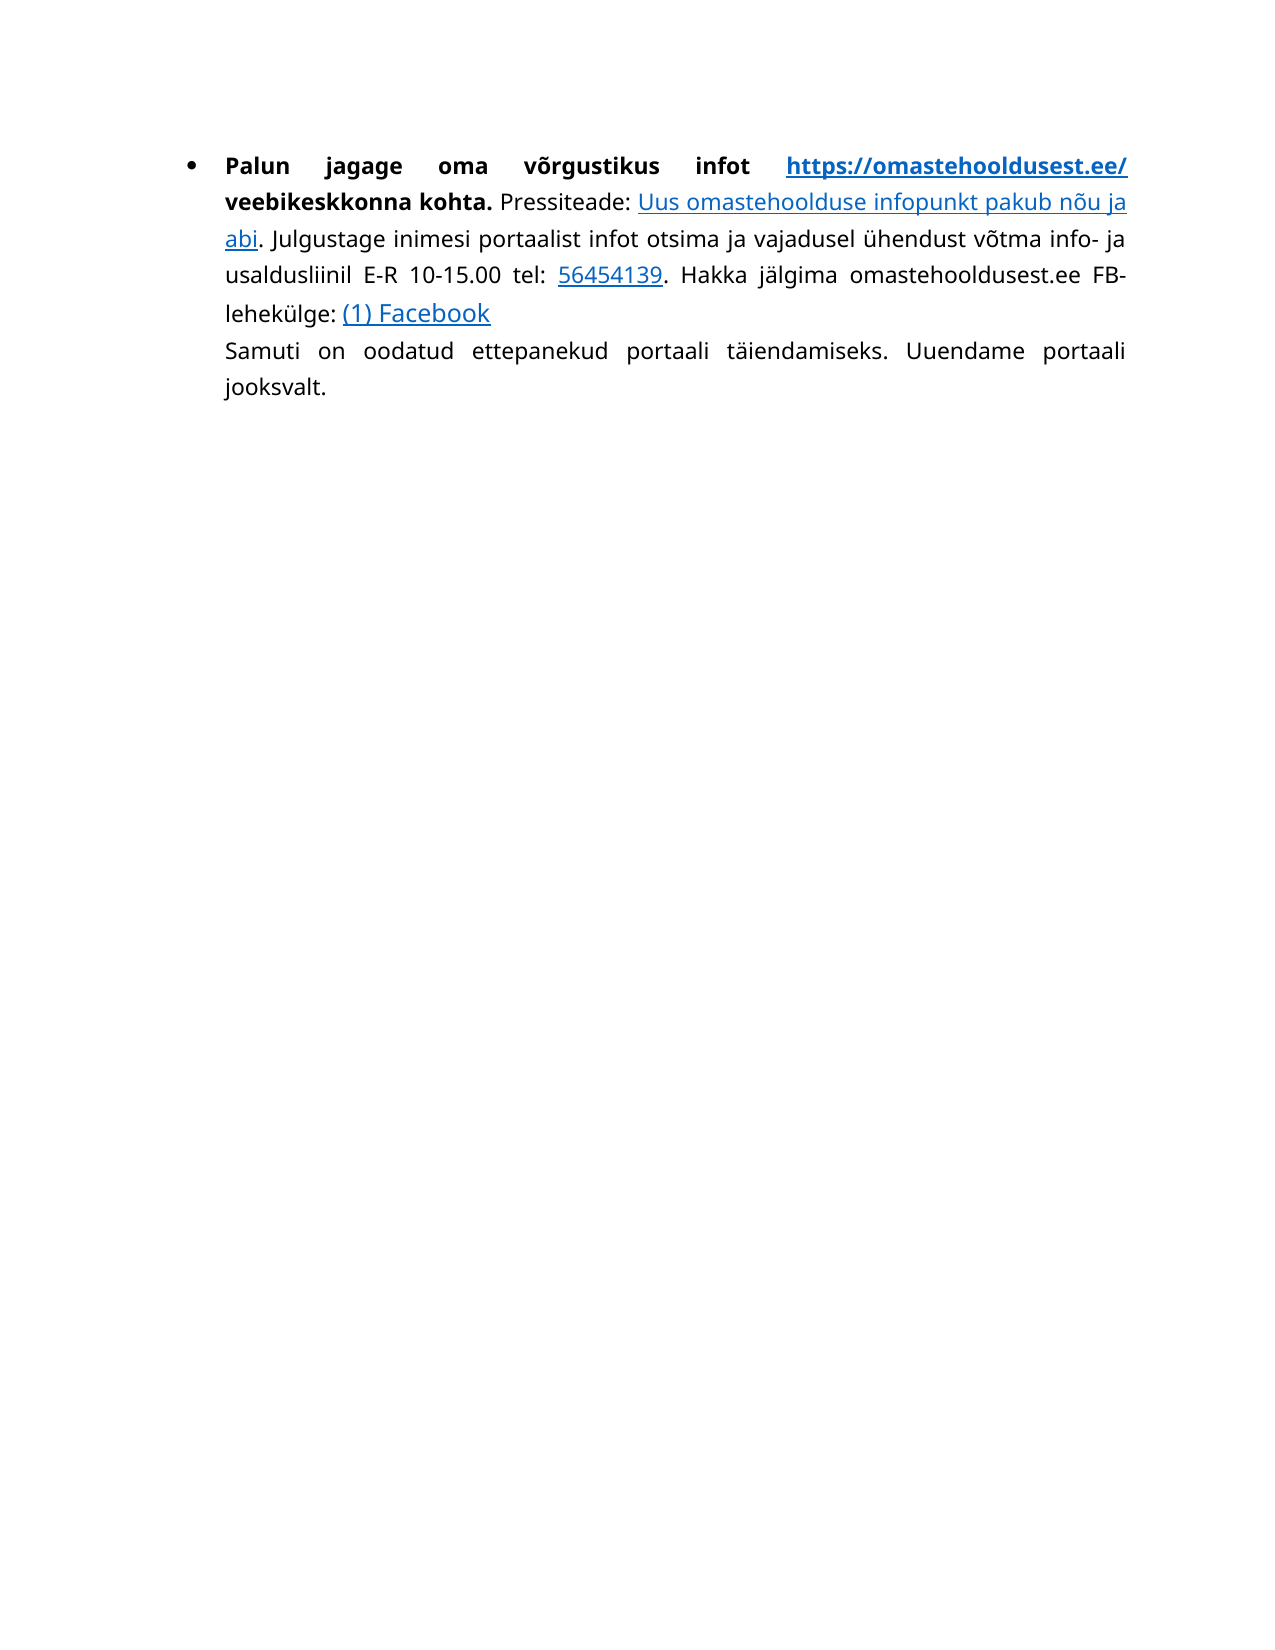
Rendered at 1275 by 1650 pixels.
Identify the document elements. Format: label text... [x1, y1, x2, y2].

list Palun jagage oma võrgustikus infot https://omastehooldusest.ee/ veebikeskkonna kohta. Pressiteade: Uus omastehoolduse infopunkt pakub nõu ja abi. Julgustage inimesi portaalist infot otsima ja vajadusel ühendust võtma info- ja usaldusliinil E-R 10-15.00 tel: 56454139. Hakka jälgima omastehooldusest.ee FB-lehekülge: (1) Facebook [187, 150, 1127, 329]
text Samuti on oodatud ettepanekud portaali täiendamiseks. Uuendame portaali jooksvalt. [225, 335, 1127, 402]
